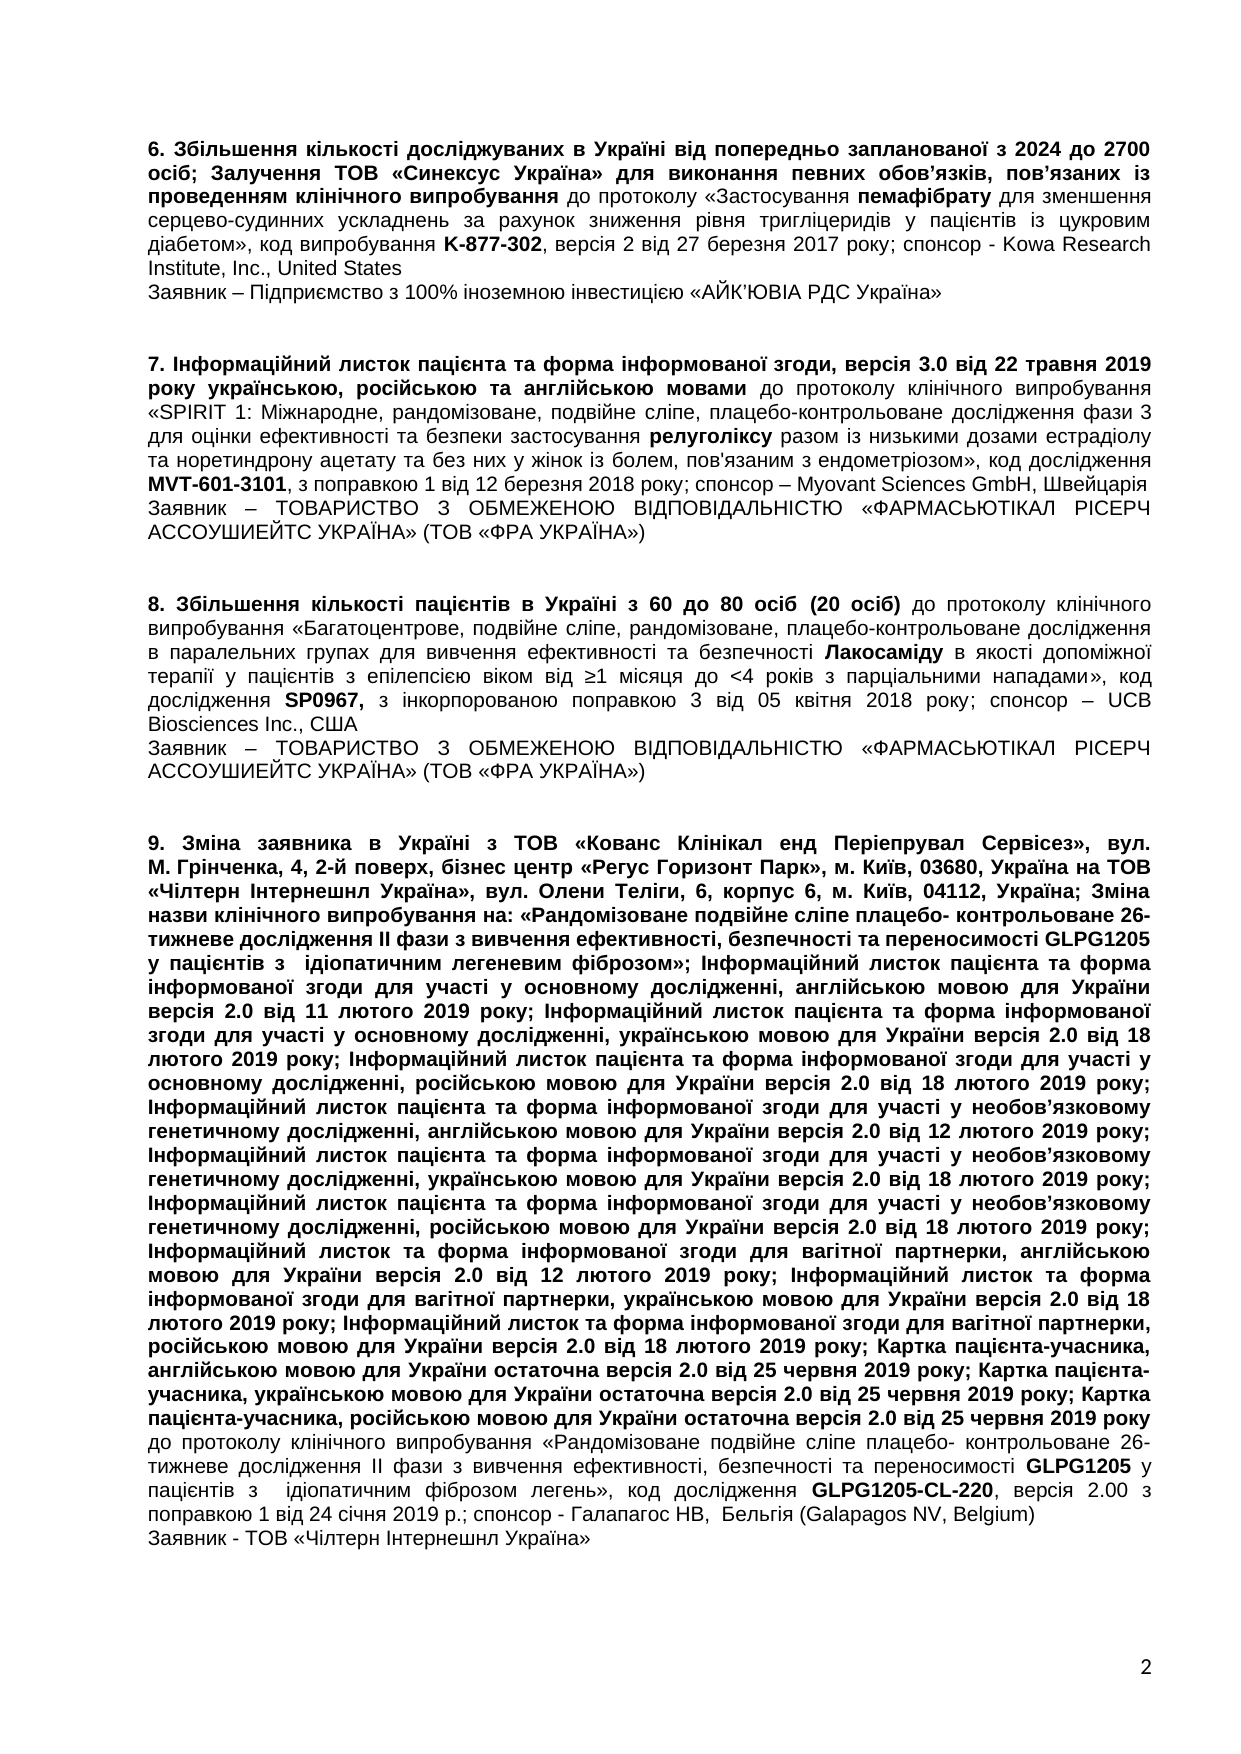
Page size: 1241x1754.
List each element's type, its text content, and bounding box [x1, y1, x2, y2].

text Заявник – ТОВАРИСТВО З ОБМЕЖЕНОЮ ВІДПОВІДАЛЬНІСТЮ «ФАРМАСЬЮТІКАЛ РІСЕРЧ АССОУШИЕЙТС УКРАЇНА» (ТОВ «ФРА УКРАЇНА») [148, 735, 1152, 783]
text Заявник – ТOВАРИСТВО З ОБМЕЖЕНОЮ ВІДПОВІДАЛЬНІСТЮ «ФАРМАСЬЮТІКАЛ РІСЕРЧ АССОУШИЕЙТС УКРАЇНА» (ТОВ «ФРА УКРАЇНА») [148, 496, 1152, 544]
text 6. Збільшення кількості досліджуваних в Україні від попередньо запланованої з 2024 до 2700 осіб; Залучення ТОВ «Синексус Україна» для виконання певних обов’язків, пов’язаних із проведенням клінічного випробування до протоколу «Застосування пемафібрату для зменшення серцево-судинних ускладнень за рахунок зниження рівня тригліцеридів у пацієнтів із цукровим діабетом», код випробування K-877-302, версія 2 від 27 березня 2017 року; спонсор - Kowa Research Institute, Inc., United States [148, 136, 1152, 280]
text Заявник – Підприємство з 100% іноземною інвестицією «АЙК’ЮВІА РДС Україна» [148, 280, 1152, 304]
list 7. Інформаційний листок пацієнта та форма інформованої згоди, версія 3.0 від 22 травня 2019 року українською, російською та англійською мовами до протоколу клінічного випробування «SPIRIT 1: Міжнародне, рандомізоване, подвійне сліпе, плацебо-контрольоване дослідження фази 3 для оцінки ефективності та безпеки застосування релуголіксу разом із низькими дозами естрадіолу та норетиндрону ацетату та без них у жінок із болем, пов'язаним з ендометріозом», код дослідження MVT-601-3101, з поправкою 1 від 12 березня 2018 року; спонсор – Myovant Sciences GmbH, Швейцарія [148, 352, 1152, 496]
text Заявник - ТОВ «Чілтерн Інтернешнл Україна» [148, 1526, 1152, 1550]
text 9. Зміна заявника в Україні з ТОВ «Кованс Клінікал енд Періепрувал Сервісез», вул. М. Грінченка, 4, 2-й поверх, бізнес центр «Регус Горизонт Парк», м. Київ, 03680, Україна на ТОВ «Чілтерн Інтернешнл Україна», вул. Олени Теліги, 6, корпус 6, м. Київ, 04112, Україна; Зміна назви клінічного випробування на: «Рандомізоване подвійне сліпе плацебо- контрольоване 26-тижневе дослідження II фази з вивчення ефективності, безпечності та переносимості GLPG1205 у пацієнтів з ідіопатичним легеневим фіброзом»; Інформаційний листок пацієнта та форма інформованої згоди для участі у основному дослідженні, англійською мовою для України версія 2.0 від 11 лютого 2019 року; Інформаційний листок пацієнта та форма інформованої згоди для участі у основному дослідженні, українською мовою для України версія 2.0 від 18 лютого 2019 року; Інформаційний листок пацієнта та форма інформованої згоди для участі у основному дослідженні, російською мовою для України версія 2.0 від 18 лютого 2019 року; Інформаційний листок пацієнта та форма інформованої згоди для участі у необов’язковому генетичному дослідженні, англійською мовою для України версія 2.0 від 12 лютого 2019 року; Інформаційний листок пацієнта та форма інформованої згоди для участі у необов’язковому генетичному дослідженні, українською мовою для України версія 2.0 від 18 лютого 2019 року; Інформаційний листок пацієнта та форма інформованої згоди для участі у необов’язковому генетичному дослідженні, російською мовою для України версія 2.0 від 18 лютого 2019 року; Інформаційний листок та форма інформованої згоди для вагітної партнерки, англійською мовою для України версія 2.0 від 12 лютого 2019 року; Інформаційний листок та форма інформованої згоди для вагітної партнерки, українською мовою для України версія 2.0 від 18 лютого 2019 року; Інформаційний листок та форма інформованої згоди для вагітної партнерки, російською мовою для України версія 2.0 від 18 лютого 2019 року; Картка пацієнта-учасника, англійською мовою для України остаточна версія 2.0 від 25 червня 2019 року; Картка пацієнта-учасника, українською мовою для України остаточна версія 2.0 від 25 червня 2019 року; Картка пацієнта-учасника, російською мовою для України остаточна версія 2.0 від 25 червня 2019 року до протоколу клінічного випробування «Рандомізоване подвійне сліпе плацебо- контрольоване 26-тижневе дослідження II фази з вивчення ефективності, безпечності та переносимості GLPG1205 у пацієнтів з ідіопатичним фіброзом легень», код дослідження GLPG1205-CL-220, версія 2.00 з поправкою 1 від 24 січня 2019 р.; спонсор - Галапагос НВ, Бельгія (Galapagos NV, Belgium) [148, 831, 1152, 1526]
list 8. Збільшення кількості пацієнтів в Україні з 60 до 80 осіб (20 осіб) до протоколу клінічного випробування «Багатоцентрове, подвійне сліпе, рандомізоване, плацебо-контрольоване дослідження в паралельних групах для вивчення ефективності та безпечності Лакосаміду в якості допоміжної терапії у пацієнтів з епілепсією віком від ≥1 місяця до <4 років з парціальними нападами», код дослідження SP0967, з інкорпорованою поправкою 3 від 05 квітня 2018 року; спонсор – UCB Biosciences Inc., США [148, 592, 1152, 735]
